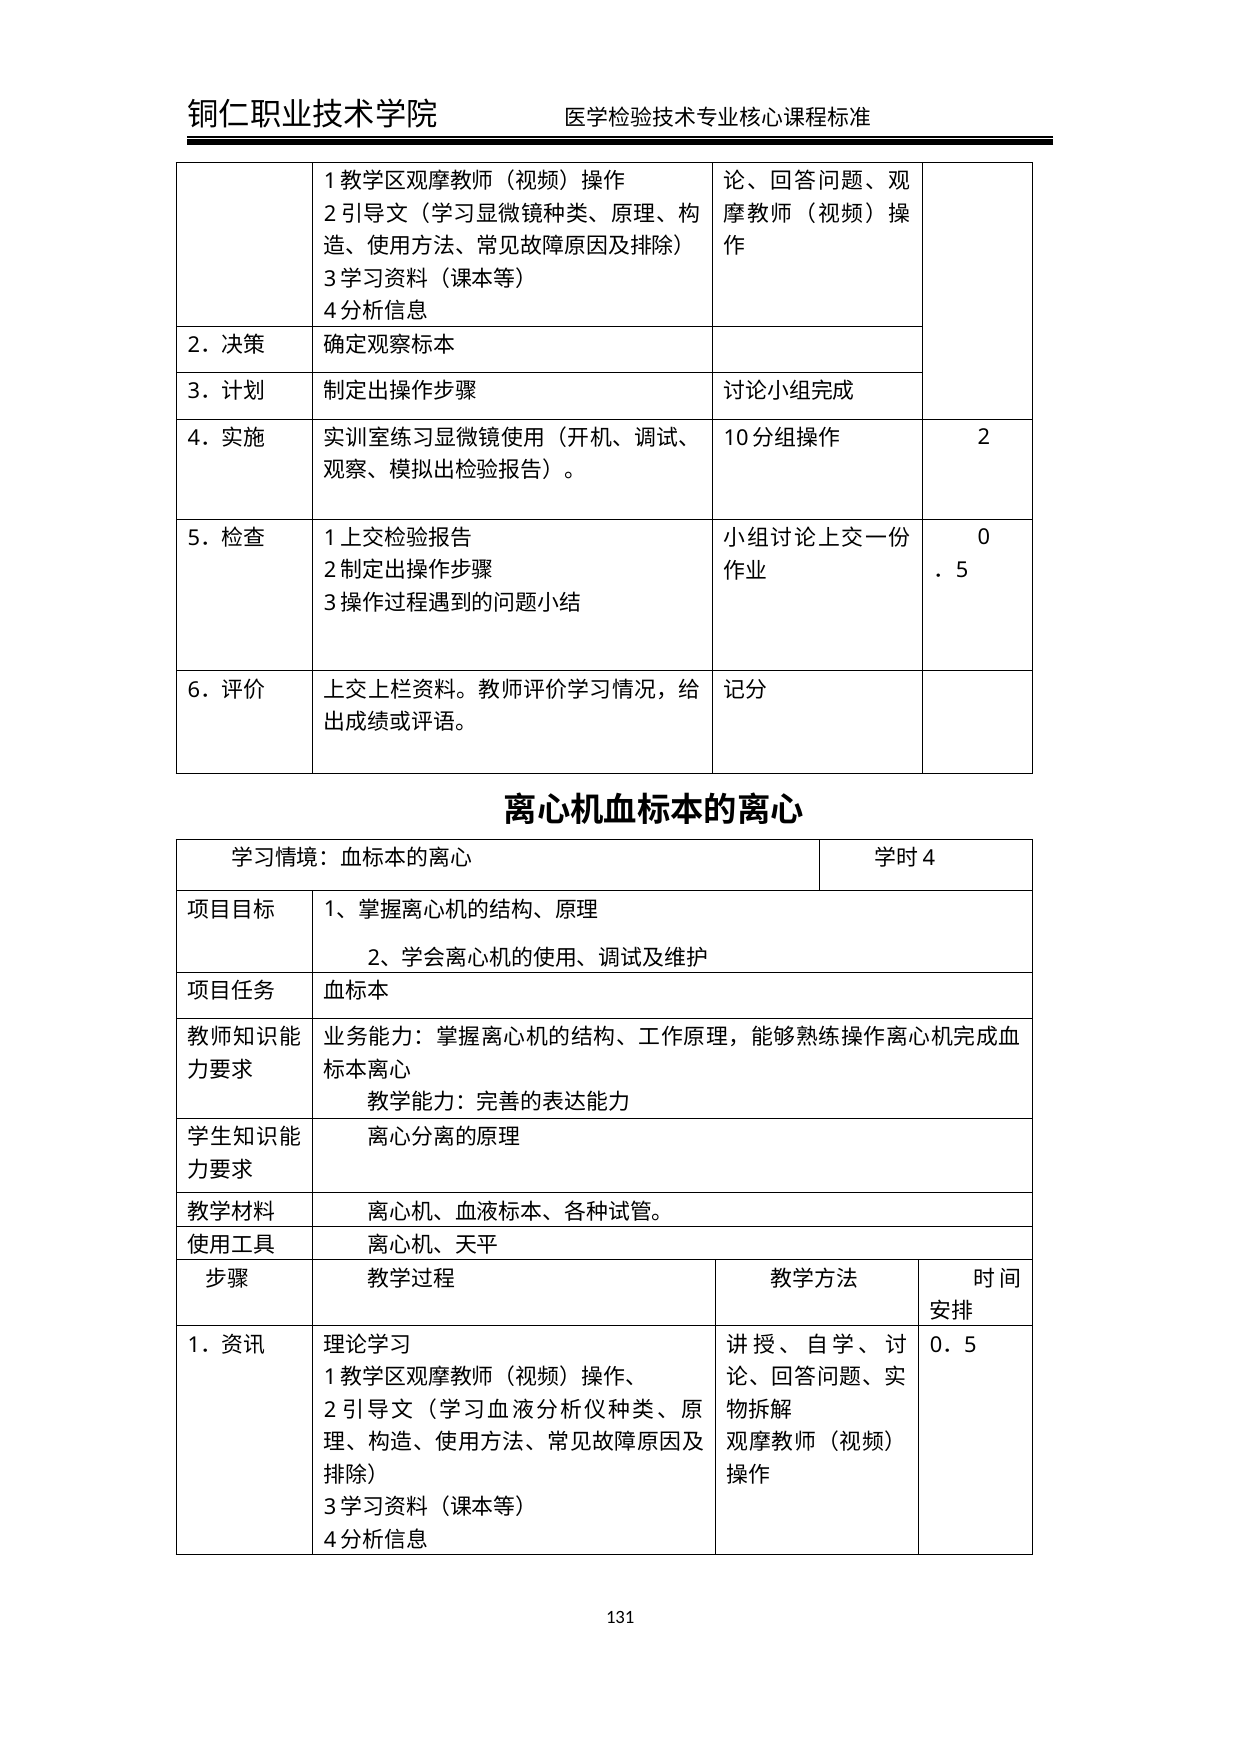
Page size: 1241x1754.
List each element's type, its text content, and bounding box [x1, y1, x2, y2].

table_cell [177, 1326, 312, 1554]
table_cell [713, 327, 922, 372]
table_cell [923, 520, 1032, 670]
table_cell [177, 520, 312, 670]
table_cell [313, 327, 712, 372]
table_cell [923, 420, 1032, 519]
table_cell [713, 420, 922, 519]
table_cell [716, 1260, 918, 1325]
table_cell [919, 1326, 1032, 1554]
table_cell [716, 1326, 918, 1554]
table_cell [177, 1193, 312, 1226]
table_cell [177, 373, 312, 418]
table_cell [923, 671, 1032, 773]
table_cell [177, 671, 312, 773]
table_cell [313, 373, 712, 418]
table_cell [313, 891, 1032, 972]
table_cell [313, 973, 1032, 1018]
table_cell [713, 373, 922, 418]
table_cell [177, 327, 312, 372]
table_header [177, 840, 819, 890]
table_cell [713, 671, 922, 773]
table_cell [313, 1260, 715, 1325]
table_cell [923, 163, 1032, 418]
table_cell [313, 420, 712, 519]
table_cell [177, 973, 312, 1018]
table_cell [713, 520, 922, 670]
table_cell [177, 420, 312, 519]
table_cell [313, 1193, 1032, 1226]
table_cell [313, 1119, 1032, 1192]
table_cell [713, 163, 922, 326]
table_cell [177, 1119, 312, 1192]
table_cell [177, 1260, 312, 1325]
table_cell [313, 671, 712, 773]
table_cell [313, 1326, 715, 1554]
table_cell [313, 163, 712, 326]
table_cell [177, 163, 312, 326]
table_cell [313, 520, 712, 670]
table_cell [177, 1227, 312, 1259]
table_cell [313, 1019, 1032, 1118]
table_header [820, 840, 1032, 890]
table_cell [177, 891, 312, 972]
text 离心机血标本的离心 [187, 774, 1053, 839]
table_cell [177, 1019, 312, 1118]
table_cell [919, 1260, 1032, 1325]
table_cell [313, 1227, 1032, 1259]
